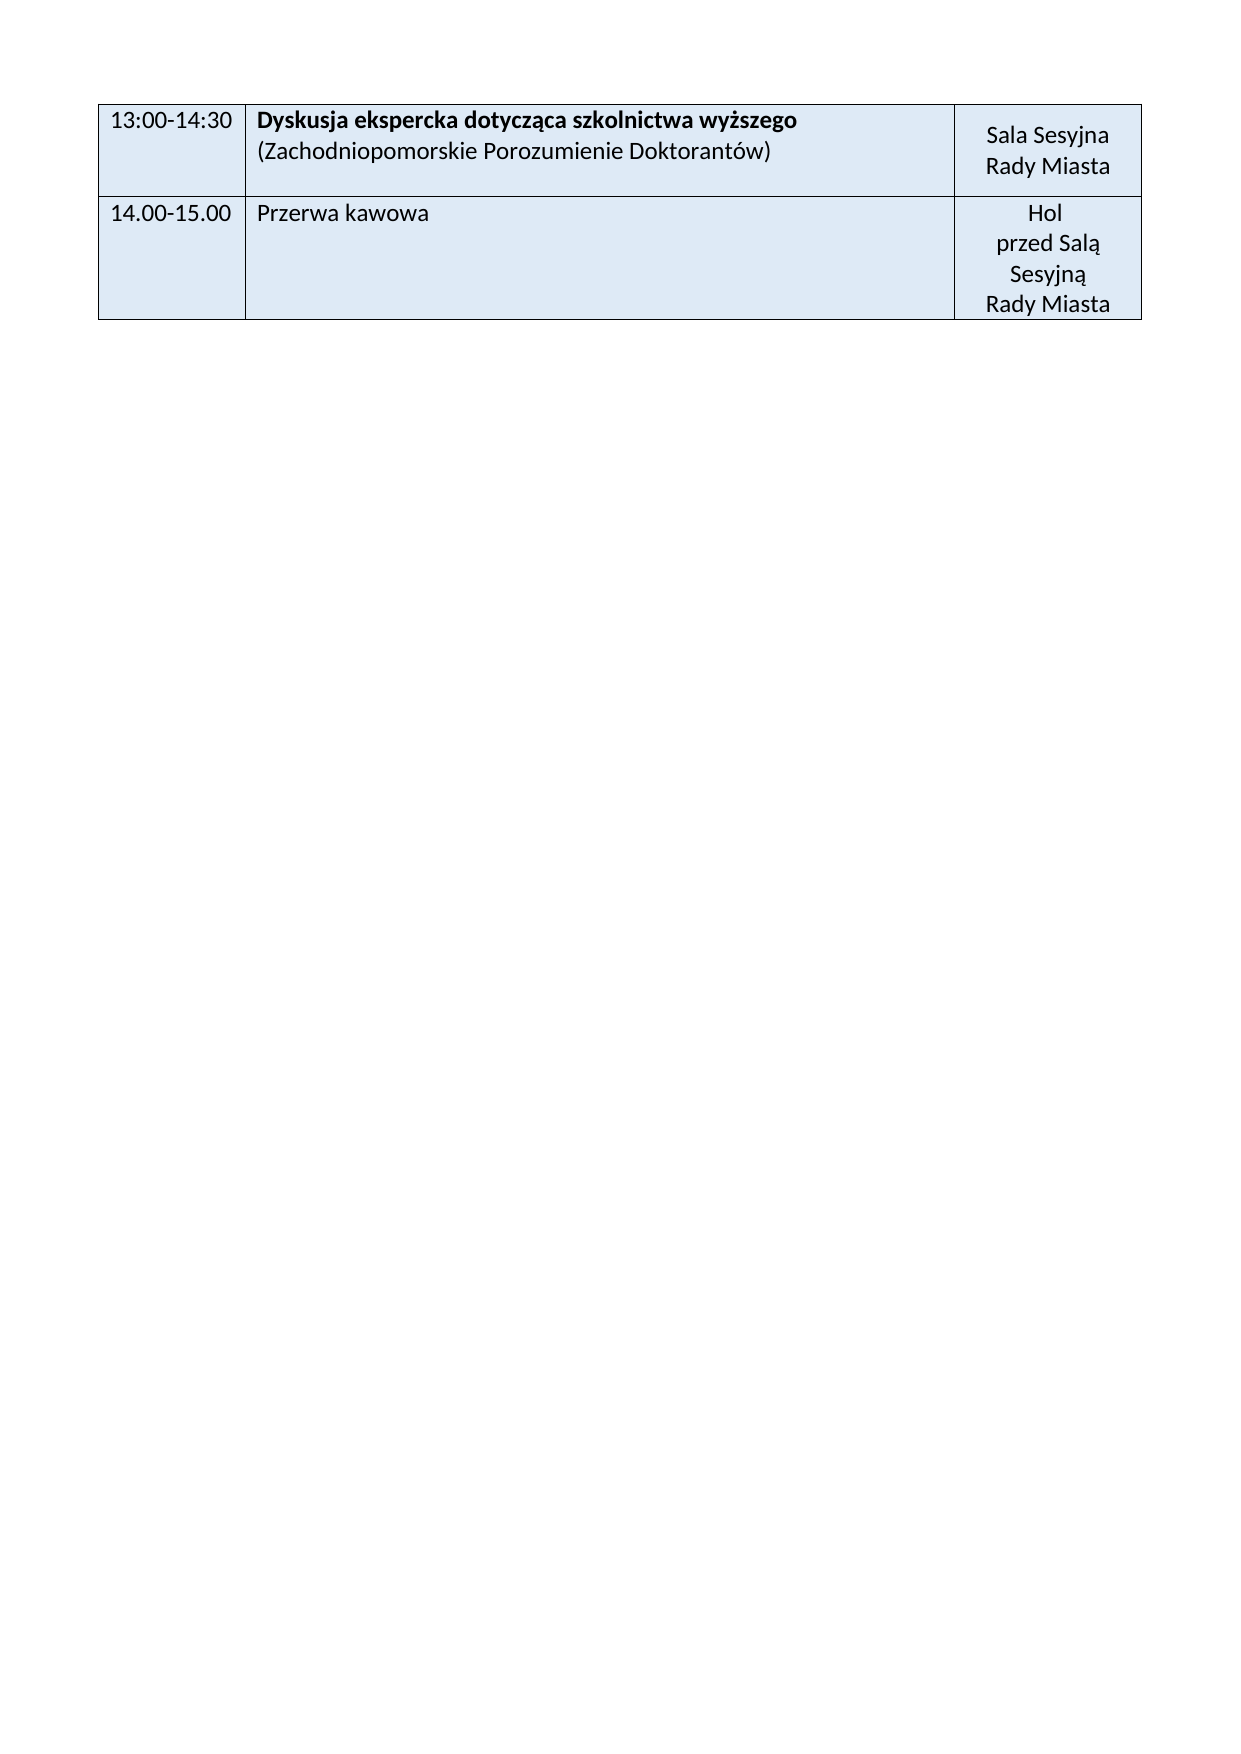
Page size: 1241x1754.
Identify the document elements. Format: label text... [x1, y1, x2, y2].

table_cell Dyskusja ekspercka dotycząca szkolnictwa wyższego (Zachodniopomorskie Porozumienie Doktorantów) [246, 105, 954, 196]
table_cell 13:00-14:30 [99, 105, 245, 196]
table_cell Sala Sesyjna Rady Miasta [955, 105, 1141, 196]
table_cell 14.00-15.00 [99, 197, 245, 319]
table_cell Hol przed Salą Sesyjną Rady Miasta [955, 197, 1141, 319]
table_cell Przerwa kawowa [246, 197, 954, 319]
